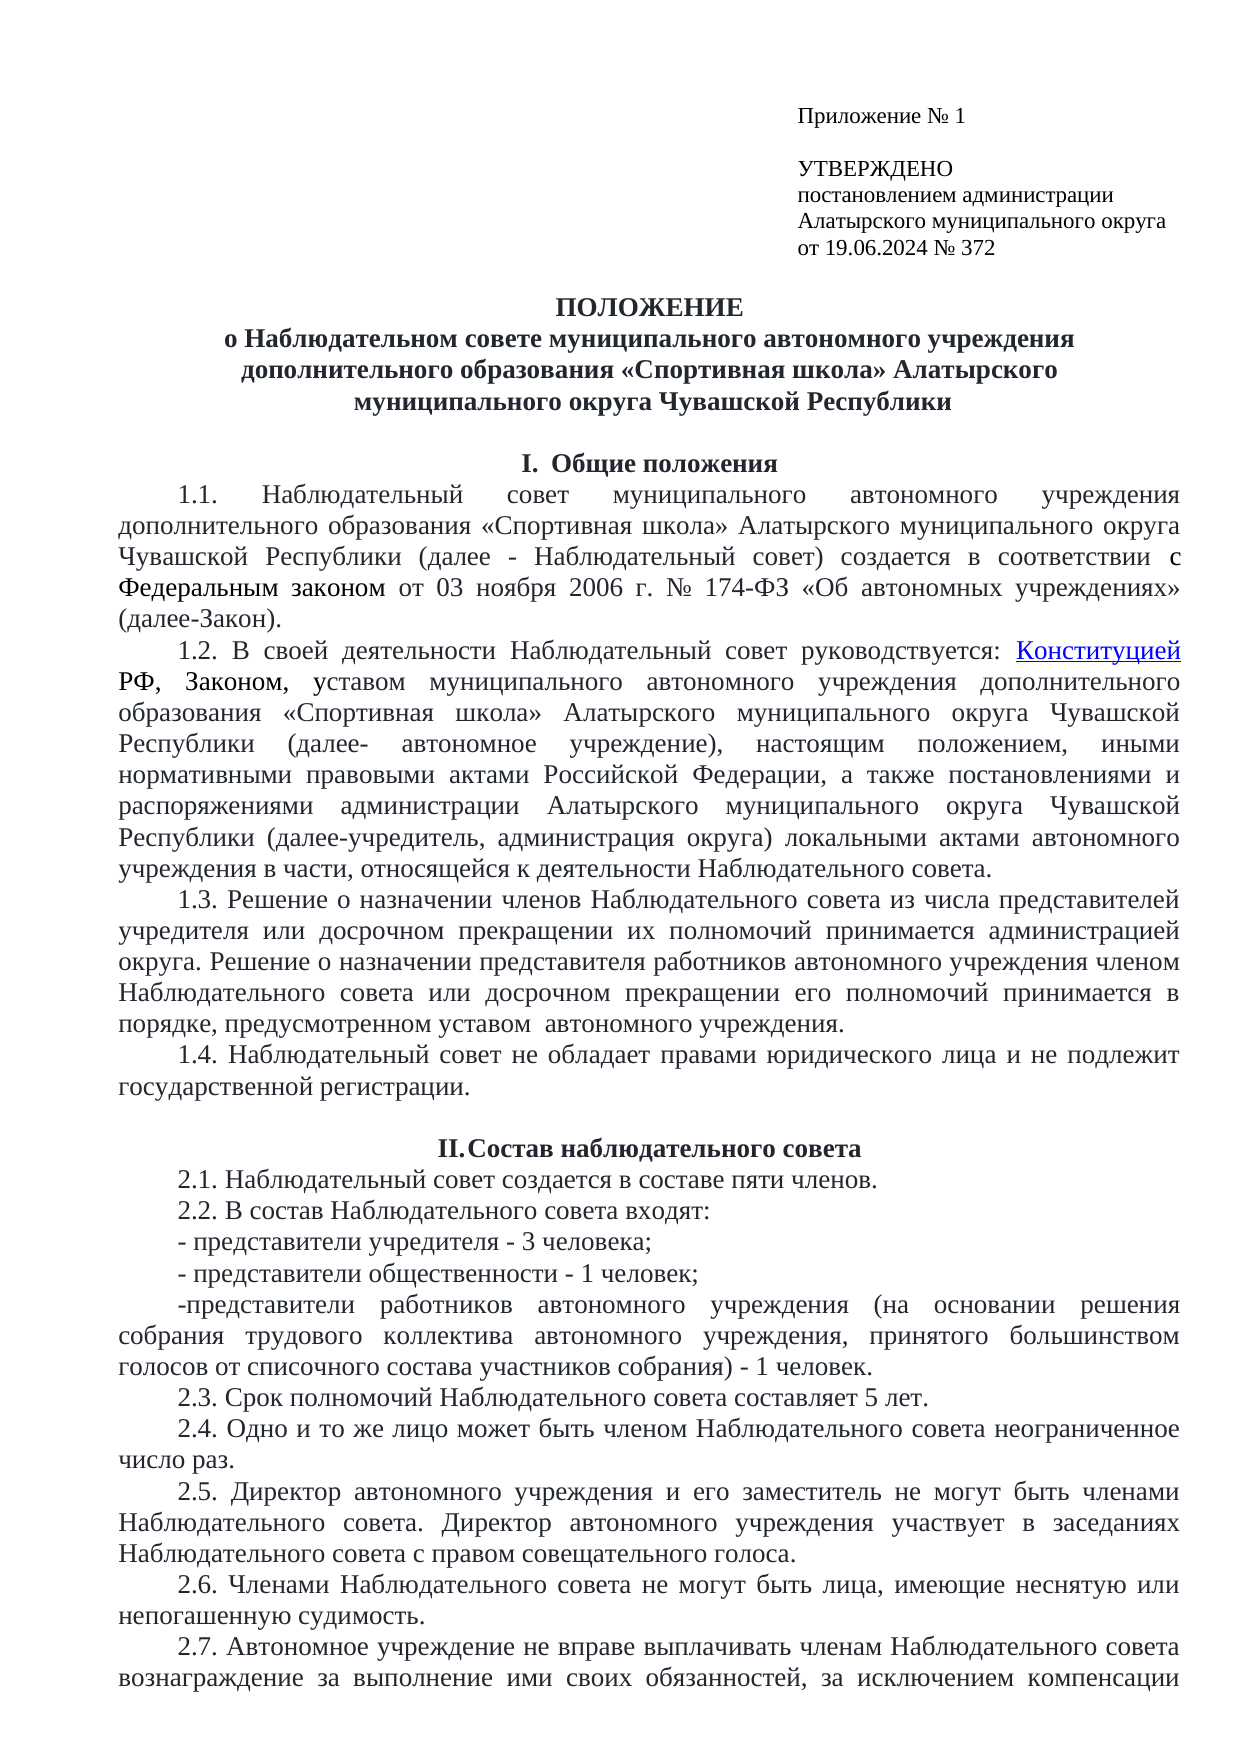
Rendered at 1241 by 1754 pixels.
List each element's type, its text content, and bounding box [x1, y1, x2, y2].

text 2.2. В состав Наблюдательного совета входят: [118, 1194, 1181, 1226]
text 2.5. Директор автономного учреждения и его заместитель не могут быть членами Наблюдательного совета. Директор автономного учреждения участвует в заседаниях Наблюдательного совета с правом совещательного голоса. [118, 1475, 1181, 1568]
text Приложение № 1 [797, 102, 1181, 128]
text муниципального округа Чувашской Республики [118, 384, 1181, 416]
text - представители учредителя - 3 человека; [118, 1226, 1181, 1257]
text от 19.06.2024 № 372 [797, 234, 1181, 260]
text - представители общественности - 1 человек; [118, 1257, 1181, 1288]
text 1.2. В своей деятельности Наблюдательный совет руководствуется: Конституцией РФ, Законом, уставом муниципального автономного учреждения дополнительного образования «Спортивная школа» Алатырского муниципального округа Чувашской Республики (далее- автономное учреждение), настоящим положением, иными нормативными правовыми актами Российской Федерации, а также постановлениями и распоряжениями администрации Алатырского муниципального округа Чувашской Республики (далее-учредитель, администрация округа) локальными актами автономного учреждения в части, относящейся к деятельности Наблюдательного совета. [118, 634, 1181, 883]
text 2.6. Членами Наблюдательного совета не могут быть лица, имеющие неснятую или непогашенную судимость. [118, 1568, 1181, 1630]
list Общие положения [118, 447, 1181, 478]
text 2.3. Срок полномочий Наблюдательного совета составляет 5 лет. [118, 1381, 1181, 1412]
text -представители работников автономного учреждения (на основании решения собрания трудового коллектива автономного учреждения, принятого большинством голосов от списочного состава участников собрания) - 1 человек. [118, 1288, 1181, 1381]
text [118, 1630, 1181, 1693]
text о Наблюдательном совете муниципального автономного учреждения дополнительного образования «Спортивная школа» Алатырского [118, 322, 1181, 384]
text ПОЛОЖЕНИЕ [118, 291, 1181, 322]
text 2.4. Одно и то же лицо может быть членом Наблюдательного совета неограниченное число раз. [118, 1412, 1181, 1475]
text УТВЕРЖДЕНО [797, 154, 1181, 181]
text 1.1. Наблюдательный совет муниципального автономного учреждения дополнительного образования «Спортивная школа» Алатырского муниципального округа Чувашской Республики (далее - Наблюдательный совет) создается в соответствии с Федеральным законом от 03 ноября 2006 г. № 174-ФЗ «Об автономных учреждениях» (далее-Закон). [118, 478, 1181, 634]
text 1.4. Наблюдательный совет не обладает правами юридического лица и не подлежит государственной регистрации. [118, 1039, 1181, 1101]
text постановлением администрации [797, 181, 1181, 207]
text 1.3. Решение о назначении членов Наблюдательного совета из числа представителей учредителя или досрочном прекращении их полномочий принимается администрацией округа. Решение о назначении представителя работников автономного учреждения членом Наблюдательного совета или досрочном прекращении его полномочий принимается в порядке, предусмотренном уставом автономного учреждения. [118, 883, 1181, 1039]
list Состав наблюдательного совета [118, 1132, 1181, 1163]
text Алатырского муниципального округа [797, 207, 1181, 234]
text 2.1. Наблюдательный совет создается в составе пяти членов. [118, 1163, 1181, 1194]
